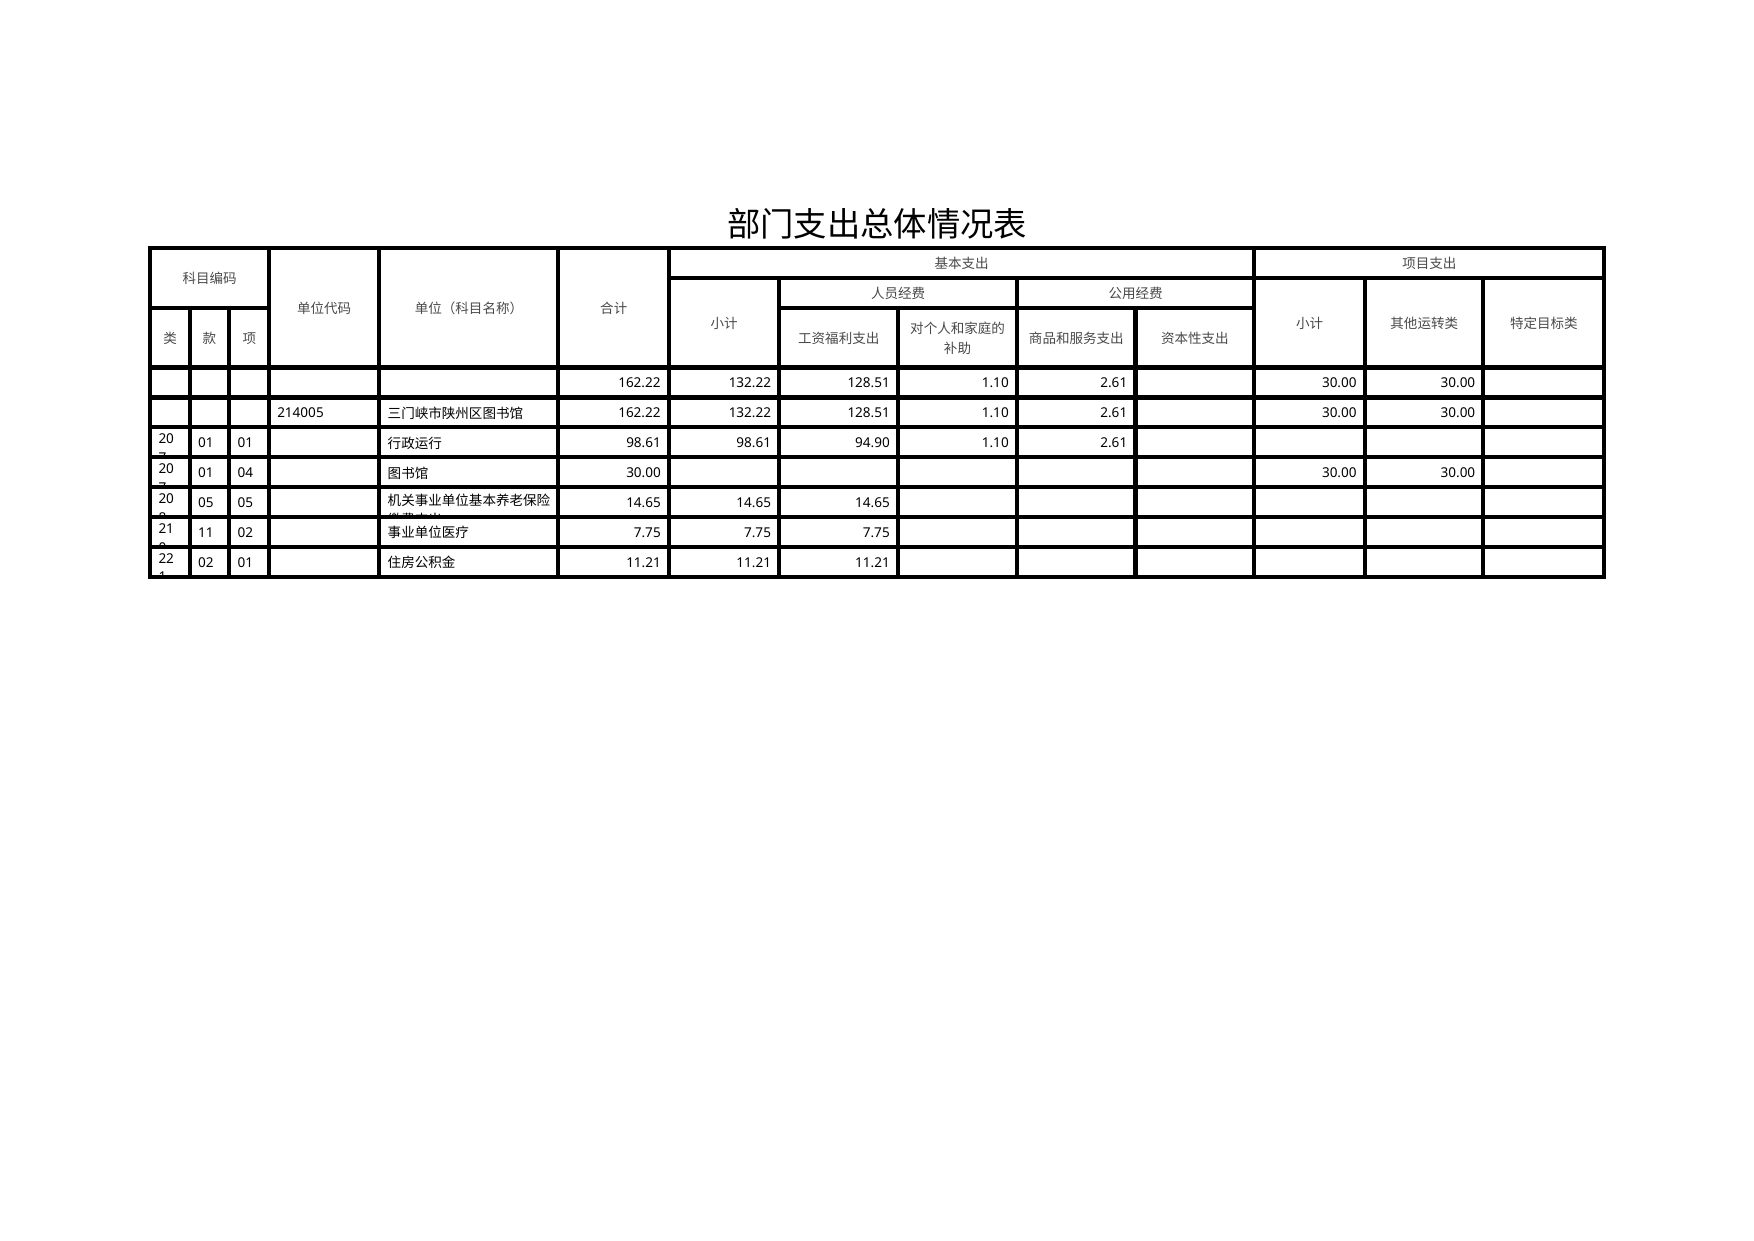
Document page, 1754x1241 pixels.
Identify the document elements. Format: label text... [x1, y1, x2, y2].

table_cell [271, 549, 377, 575]
table_cell [271, 370, 377, 395]
table_cell 类 [152, 310, 188, 365]
table_cell 98.61 [560, 429, 667, 455]
table_cell 01 [192, 429, 227, 455]
table_cell 款 [192, 310, 227, 365]
table_cell [1485, 429, 1602, 455]
table_cell [1019, 489, 1133, 515]
table_cell [1367, 429, 1481, 455]
table_cell 02 [231, 519, 267, 545]
table_cell 公用经费 [1019, 280, 1252, 306]
table_cell [1138, 400, 1252, 425]
table_cell 11.21 [671, 549, 777, 575]
table_cell [1138, 519, 1252, 545]
table_cell 1.10 [900, 370, 1015, 395]
table_header 项目支出 [1256, 250, 1602, 276]
table_cell 2.61 [1019, 370, 1133, 395]
table_cell 14.65 [671, 489, 777, 515]
table_cell 94.90 [781, 429, 896, 455]
table_cell 小计 [1256, 280, 1363, 365]
table_cell [1367, 489, 1481, 515]
table_cell 工资福利支出 [781, 310, 896, 365]
table_cell 30.00 [560, 459, 667, 485]
table_header 单位（科目名称） [381, 250, 556, 365]
table_cell [1256, 489, 1363, 515]
table_cell [900, 549, 1015, 575]
table_cell 特定目标类 [1485, 280, 1602, 365]
table_cell 30.00 [1256, 370, 1363, 395]
table_cell 02 [192, 549, 227, 575]
table_cell [231, 370, 267, 395]
table_cell [192, 370, 227, 395]
table_cell 11.21 [781, 549, 896, 575]
table_cell [1485, 519, 1602, 545]
table_cell 05 [231, 489, 267, 515]
table_cell 人员经费 [781, 280, 1015, 306]
table_header 合计 [560, 250, 667, 365]
table_cell [1485, 459, 1602, 485]
table_cell 221 [152, 549, 188, 575]
table_cell 214005 [271, 400, 377, 425]
table_header 科目编码 [152, 250, 267, 306]
table_cell 05 [192, 489, 227, 515]
table_cell 资本性支出 [1138, 310, 1252, 365]
table_cell 04 [231, 459, 267, 485]
table_cell 01 [231, 549, 267, 575]
table_cell [1256, 519, 1363, 545]
table_cell [231, 400, 267, 425]
table_cell [271, 429, 377, 455]
table_cell 128.51 [781, 370, 896, 395]
table_cell 207 [152, 429, 188, 455]
table_cell 30.00 [1256, 400, 1363, 425]
table_cell [900, 459, 1015, 485]
table_cell [1138, 489, 1252, 515]
table_cell 14.65 [560, 489, 667, 515]
table_cell [152, 400, 188, 425]
table_cell [1138, 429, 1252, 455]
table_cell 商品和服务支出 [1019, 310, 1133, 365]
table_cell 11 [192, 519, 227, 545]
table_cell [1485, 489, 1602, 515]
table_cell 7.75 [560, 519, 667, 545]
table_cell 01 [231, 429, 267, 455]
table_cell [1367, 519, 1481, 545]
table_cell [1019, 549, 1133, 575]
table_cell 事业单位医疗 [381, 519, 556, 545]
table_cell 机关事业单位基本养老保险缴费支出 [381, 489, 556, 515]
table_cell [1485, 400, 1602, 425]
table_cell [152, 370, 188, 395]
table_cell [271, 459, 377, 485]
table_cell 11.21 [560, 549, 667, 575]
table_cell [1256, 549, 1363, 575]
table_cell 对个人和家庭的补助 [900, 310, 1015, 365]
table_cell [1367, 549, 1481, 575]
table_cell 30.00 [1256, 459, 1363, 485]
table_cell [271, 519, 377, 545]
table_header 单位代码 [271, 250, 377, 365]
table_cell 30.00 [1367, 400, 1481, 425]
table_cell 01 [192, 459, 227, 485]
table_cell 住房公积金 [381, 549, 556, 575]
table_cell 14.65 [781, 489, 896, 515]
table_cell 207 [152, 459, 188, 485]
table_cell 162.22 [560, 370, 667, 395]
text 部门支出总体情况表 [150, 198, 1604, 246]
table_header 基本支出 [671, 250, 1252, 276]
table_cell 行政运行 [381, 429, 556, 455]
table_cell 其他运转类 [1367, 280, 1481, 365]
table_cell 三门峡市陕州区图书馆 [381, 400, 556, 425]
table_cell 小计 [671, 280, 777, 365]
table_cell 项 [231, 310, 267, 365]
table_cell 2.61 [1019, 400, 1133, 425]
table_cell [1485, 370, 1602, 395]
table_cell 1.10 [900, 429, 1015, 455]
table_cell [1485, 549, 1602, 575]
table_cell 210 [152, 519, 188, 545]
table_cell [192, 400, 227, 425]
table_cell [271, 489, 377, 515]
table_cell [1138, 549, 1252, 575]
table_cell 98.61 [671, 429, 777, 455]
table_cell 162.22 [560, 400, 667, 425]
table_cell [1138, 459, 1252, 485]
table_cell 图书馆 [381, 459, 556, 485]
table_cell [900, 489, 1015, 515]
table_cell [1138, 370, 1252, 395]
table_cell 2.61 [1019, 429, 1133, 455]
table_cell [1019, 459, 1133, 485]
table_cell 30.00 [1367, 370, 1481, 395]
table_cell [1256, 429, 1363, 455]
table_cell 208 [152, 489, 188, 515]
table_cell 7.75 [781, 519, 896, 545]
table_cell 1.10 [900, 400, 1015, 425]
table_cell [900, 519, 1015, 545]
table_cell [671, 459, 777, 485]
table_cell 132.22 [671, 400, 777, 425]
table_cell [381, 370, 556, 395]
table_cell 128.51 [781, 400, 896, 425]
table_cell [781, 459, 896, 485]
table_cell [1019, 519, 1133, 545]
table_cell 30.00 [1367, 459, 1481, 485]
table_cell 7.75 [671, 519, 777, 545]
table_cell 132.22 [671, 370, 777, 395]
